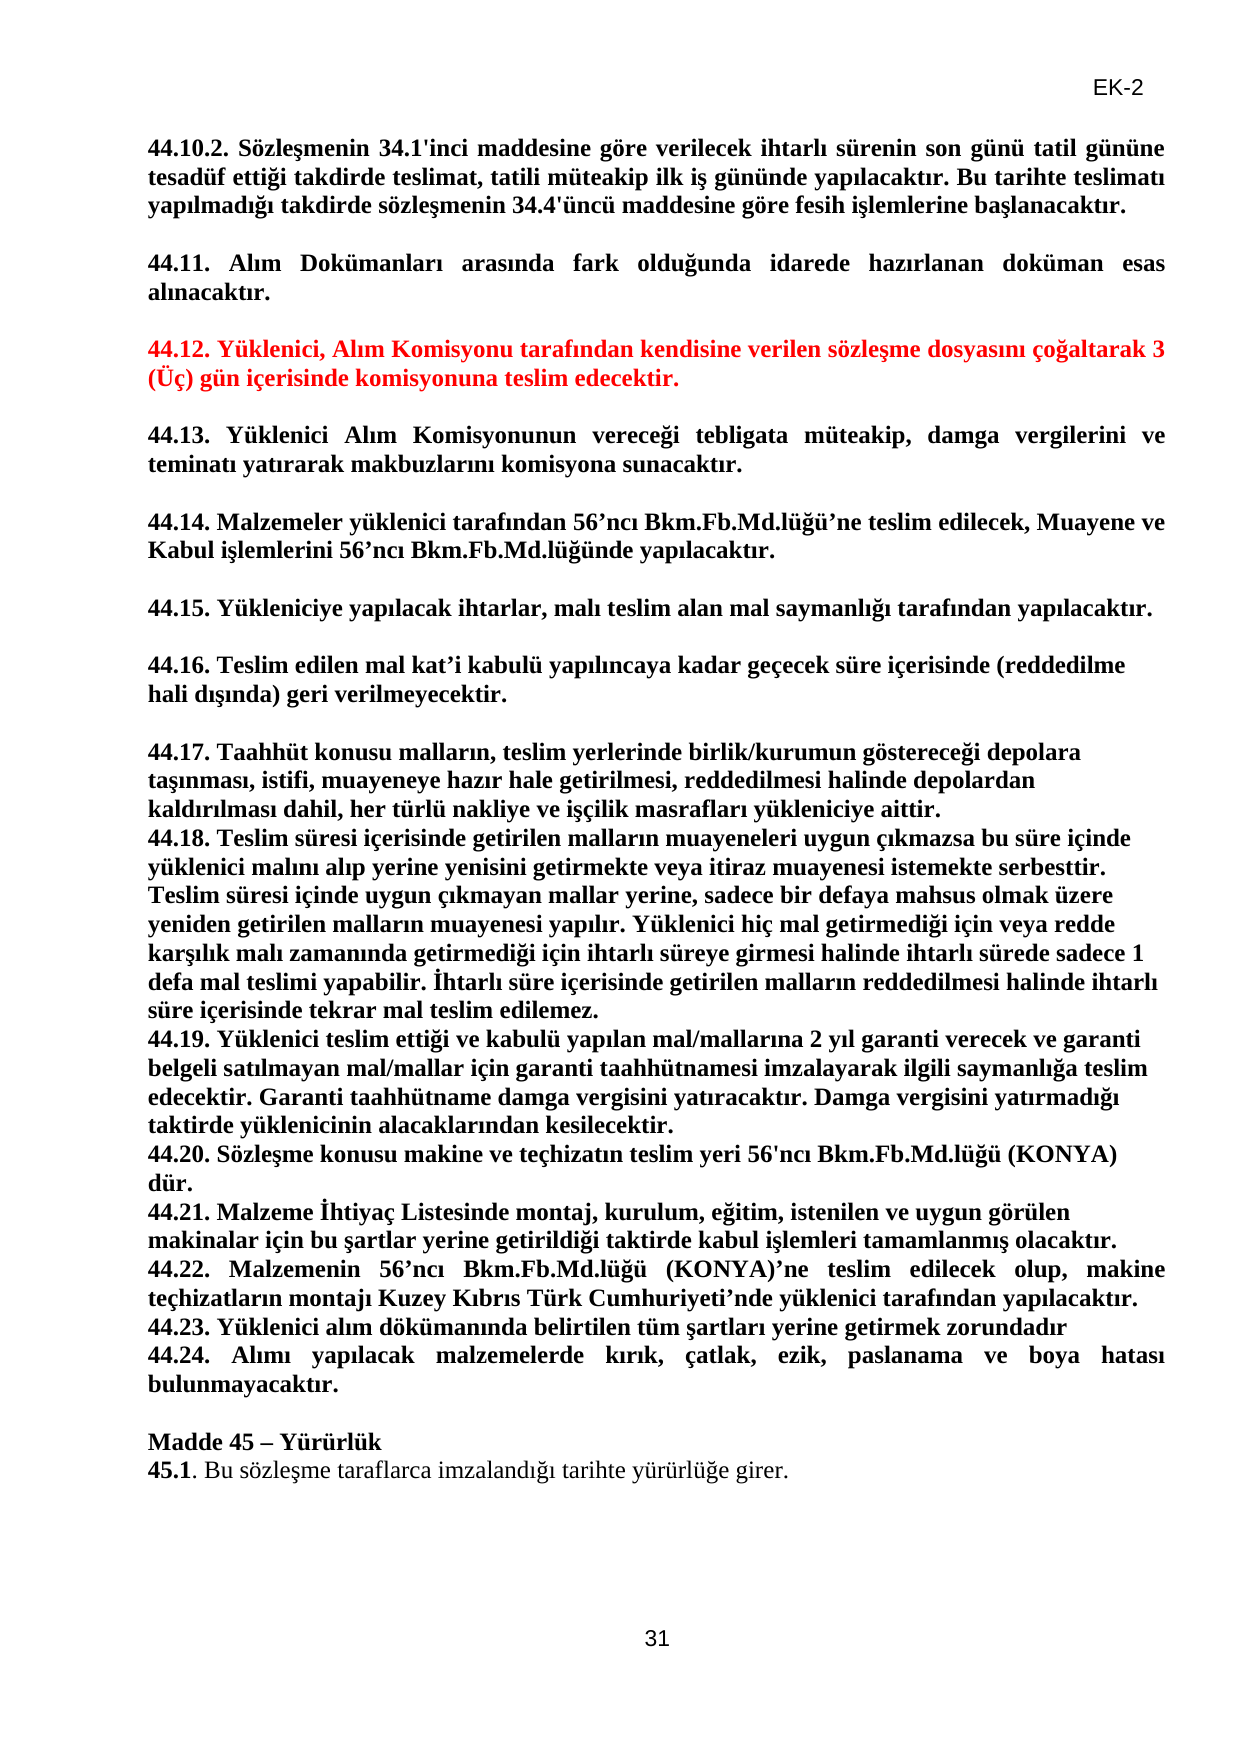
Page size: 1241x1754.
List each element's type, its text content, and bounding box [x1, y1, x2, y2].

text 44.12. Yüklenici, Alım Komisyonu tarafından kendisine verilen sözleşme dosyasını çoğaltarak 3 (Üç) gün içerisinde komisyonuna teslim edecektir. [148, 334, 1166, 392]
text 44.20. Sözleşme konusu makine ve teçhizatın teslim yeri 56'ncı Bkm.Fb.Md.lüğü (KONYA) dür. [148, 1139, 1166, 1197]
text 44.11. Alım Dokümanları arasında fark olduğunda idarede hazırlanan doküman esas alınacaktır. [148, 248, 1166, 305]
text 44.23. Yüklenici alım dökümanında belirtilen tüm şartları yerine getirmek zorundadır [148, 1312, 1166, 1340]
text 44.16. Teslim edilen mal kat’i kabulü yapılıncaya kadar geçecek süre içerisinde (reddedilme hali dışında) geri verilmeyecektir. [148, 650, 1166, 737]
text 44.15. Yükleniciye yapılacak ihtarlar, malı teslim alan mal saymanlığı tarafından yapılacaktır. [148, 593, 1166, 650]
text 44.17. Taahhüt konusu malların, teslim yerlerinde birlik/kurumun göstereceği depolara taşınması, istifi, muayeneye hazır hale getirilmesi, reddedilmesi halinde depolardan kaldırılması dahil, her türlü nakliye ve işçilik masrafları yükleniciye aittir. 44.18. Teslim süresi içerisinde getirilen malların muayeneleri uygun çıkmazsa bu süre içinde yüklenici malını alıp yerine yenisini getirmekte veya itiraz muayenesi istemekte serbesttir. Teslim süresi içinde uygun çıkmayan mallar yerine, sadece bir defaya mahsus olmak üzere yeniden getirilen malların muayenesi yapılır. Yüklenici hiç mal getirmediği için veya redde karşılık malı zamanında getirmediği için ihtarlı süreye girmesi halinde ihtarlı sürede sadece 1 defa mal teslimi yapabilir. İhtarlı süre içerisinde getirilen malların reddedilmesi halinde ihtarlı süre içerisinde tekrar mal teslim edilemez. 44.19. Yüklenici teslim ettiği ve kabulü yapılan mal/mallarına 2 yıl garanti verecek ve garanti belgeli satılmayan mal/mallar için garanti taahhütnamesi imzalayarak ilgili saymanlığa teslim edecektir. Garanti taahhütname damga vergisini yatıracaktır. Damga vergisini yatırmadığı taktirde yüklenicinin alacaklarından kesilecektir. [148, 737, 1166, 1139]
text 44.13. Yüklenici Alım Komisyonunun vereceği tebligata müteakip, damga vergilerini ve teminatı yatırarak makbuzlarını komisyona sunacaktır. [148, 420, 1166, 478]
text Madde 45 – Yürürlük [148, 1427, 1166, 1455]
text 44.22. Malzemenin 56’ncı Bkm.Fb.Md.lüğü (KONYA)’ne teslim edilecek olup, makine teçhizatların montajı Kuzey Kıbrıs Türk Cumhuriyeti’nde yüklenici tarafından yapılacaktır. [148, 1254, 1166, 1312]
text 44.10.2. Sözleşmenin 34.1'inci maddesine göre verilecek ihtarlı sürenin son günü tatil gününe tesadüf ettiği takdirde teslimat, tatili müteakip ilk iş gününde yapılacaktır. Bu tarihte teslimatı yapılmadığı takdirde sözleşmenin 34.4'üncü maddesine göre fesih işlemlerine başlanacaktır. [148, 133, 1166, 219]
text 44.21. Malzeme İhtiyaç Listesinde montaj, kurulum, eğitim, istenilen ve uygun görülen makinalar için bu şartlar yerine getirildiği taktirde kabul işlemleri tamamlanmış olacaktır. [148, 1197, 1166, 1254]
text 44.24. Alımı yapılacak malzemelerde kırık, çatlak, ezik, paslanama ve boya hatası bulunmayacaktır. [148, 1340, 1166, 1398]
text 45.1. Bu sözleşme taraflarca imzalandığı tarihte yürürlüğe girer. [148, 1455, 1166, 1484]
text 44.14. Malzemeler yüklenici tarafından 56’ncı Bkm.Fb.Md.lüğü’ne teslim edilecek, Muayene ve Kabul işlemlerini 56’ncı Bkm.Fb.Md.lüğünde yapılacaktır. [148, 507, 1166, 564]
